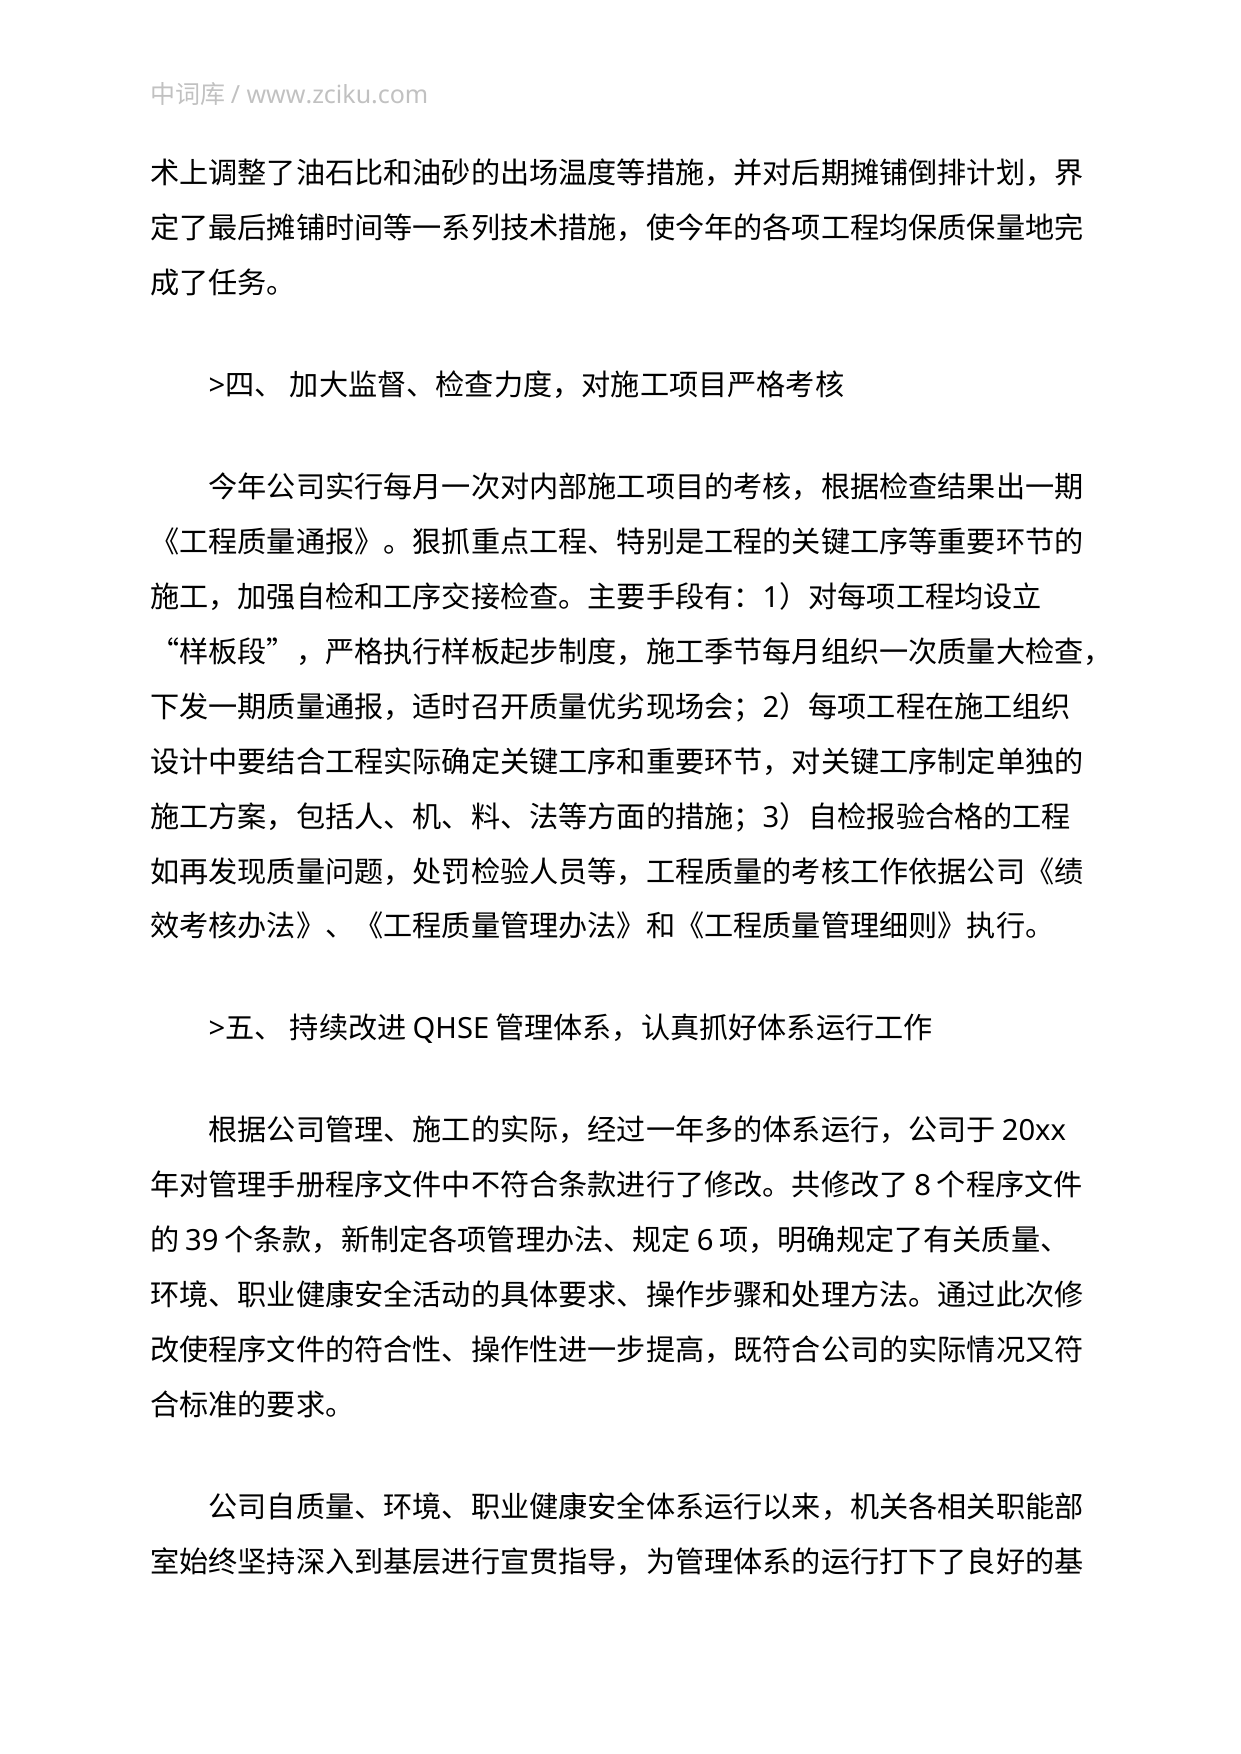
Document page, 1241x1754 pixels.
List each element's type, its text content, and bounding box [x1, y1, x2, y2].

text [150, 150, 1090, 302]
text 根据公司管理、施工的实际，经过一年多的体系运行，公司于20xx年对管理手册程序文件中不符合条款进行了修改。共修改了8个程序文件的39个条款，新制定各项管理办法、规定6项，明确规定了有关质量、环境、职业健康安全活动的具体要求、操作步骤和处理方法。通过此次修改使程序文件的符合性、操作性进一步提高，既符合公司的实际情况又符合标准的要求。 [150, 1107, 1090, 1424]
text >四、 加大监督、检查力度，对施工项目严格考核 [150, 362, 1090, 404]
text 今年公司实行每月一次对内部施工项目的考核，根据检查结果出一期《工程质量通报》。狠抓重点工程、特别是工程的关键工序等重要环节的施工，加强自检和工序交接检查。主要手段有：1）对每项工程均设立“样板段”，严格执行样板起步制度，施工季节每月组织一次质量大检查，下发一期质量通报，适时召开质量优劣现场会；2）每项工程在施工组织设计中要结合工程实际确定关键工序和重要环节，对关键工序制定单独的施工方案，包括人、机、料、法等方面的措施；3）自检报验合格的工程如再发现质量问题，处罚检验人员等，工程质量的考核工作依据公司《绩效考核办法》、《工程质量管理办法》和《工程质量管理细则》执行。 [150, 463, 1090, 945]
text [150, 1483, 1090, 1581]
text >五、 持续改进QHSE管理体系，认真抓好体系运行工作 [150, 1005, 1090, 1047]
